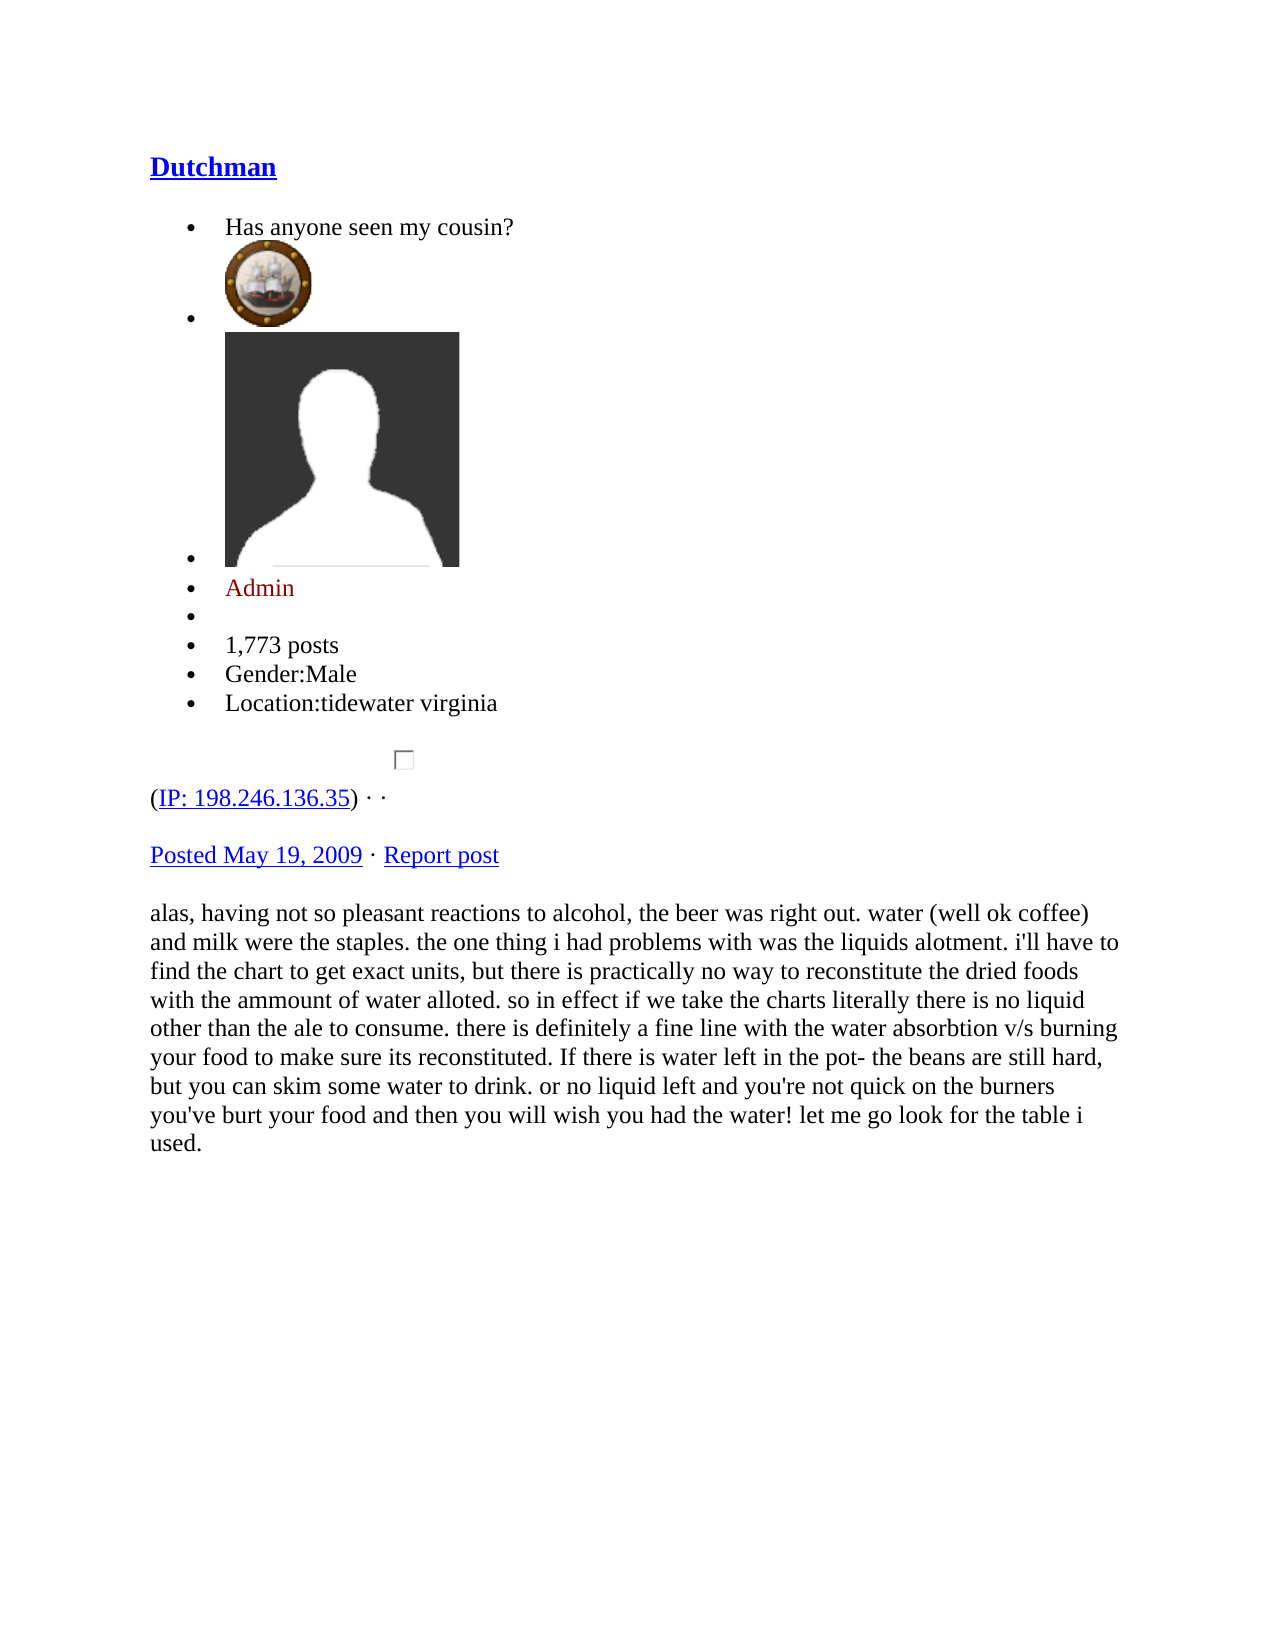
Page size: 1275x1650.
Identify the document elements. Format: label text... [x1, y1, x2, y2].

picture [225, 332, 460, 567]
text alas, having not so pleasant reactions to alcohol, the beer was right out. water (well ok coffee) and milk were the staples. the one thing i had problems with was the liquids alotment. i'll have to find the chart to get exact units, but there is practically no way to reconstitute the dried foods with the ammount of water alloted. so in effect if we take the charts literally there is no liquid other than the ale to consume. there is definitely a fine line with the water absorbtion v/s burning your food to make sure its reconstituted. If there is water left in the pot- the beans are still hard, but you can skim some water to drink. or no liquid left and you're not quick on the burners you've burt your food and then you will wish you had the water! let me go look for the table i used. [150, 898, 1125, 1157]
text Posted May 19, 2009 · Report post [150, 841, 1125, 869]
picture [225, 240, 312, 327]
list Location:tidewater virginia [187, 688, 1125, 716]
list 1,773 posts [187, 630, 1125, 659]
list Admin [187, 573, 1125, 601]
list Gender:Male [187, 659, 1125, 688]
text Dutchman [150, 150, 1125, 182]
list Has anyone seen my cousin? [187, 212, 1125, 240]
text (IP: 198.246.136.35) · · [150, 746, 1125, 811]
